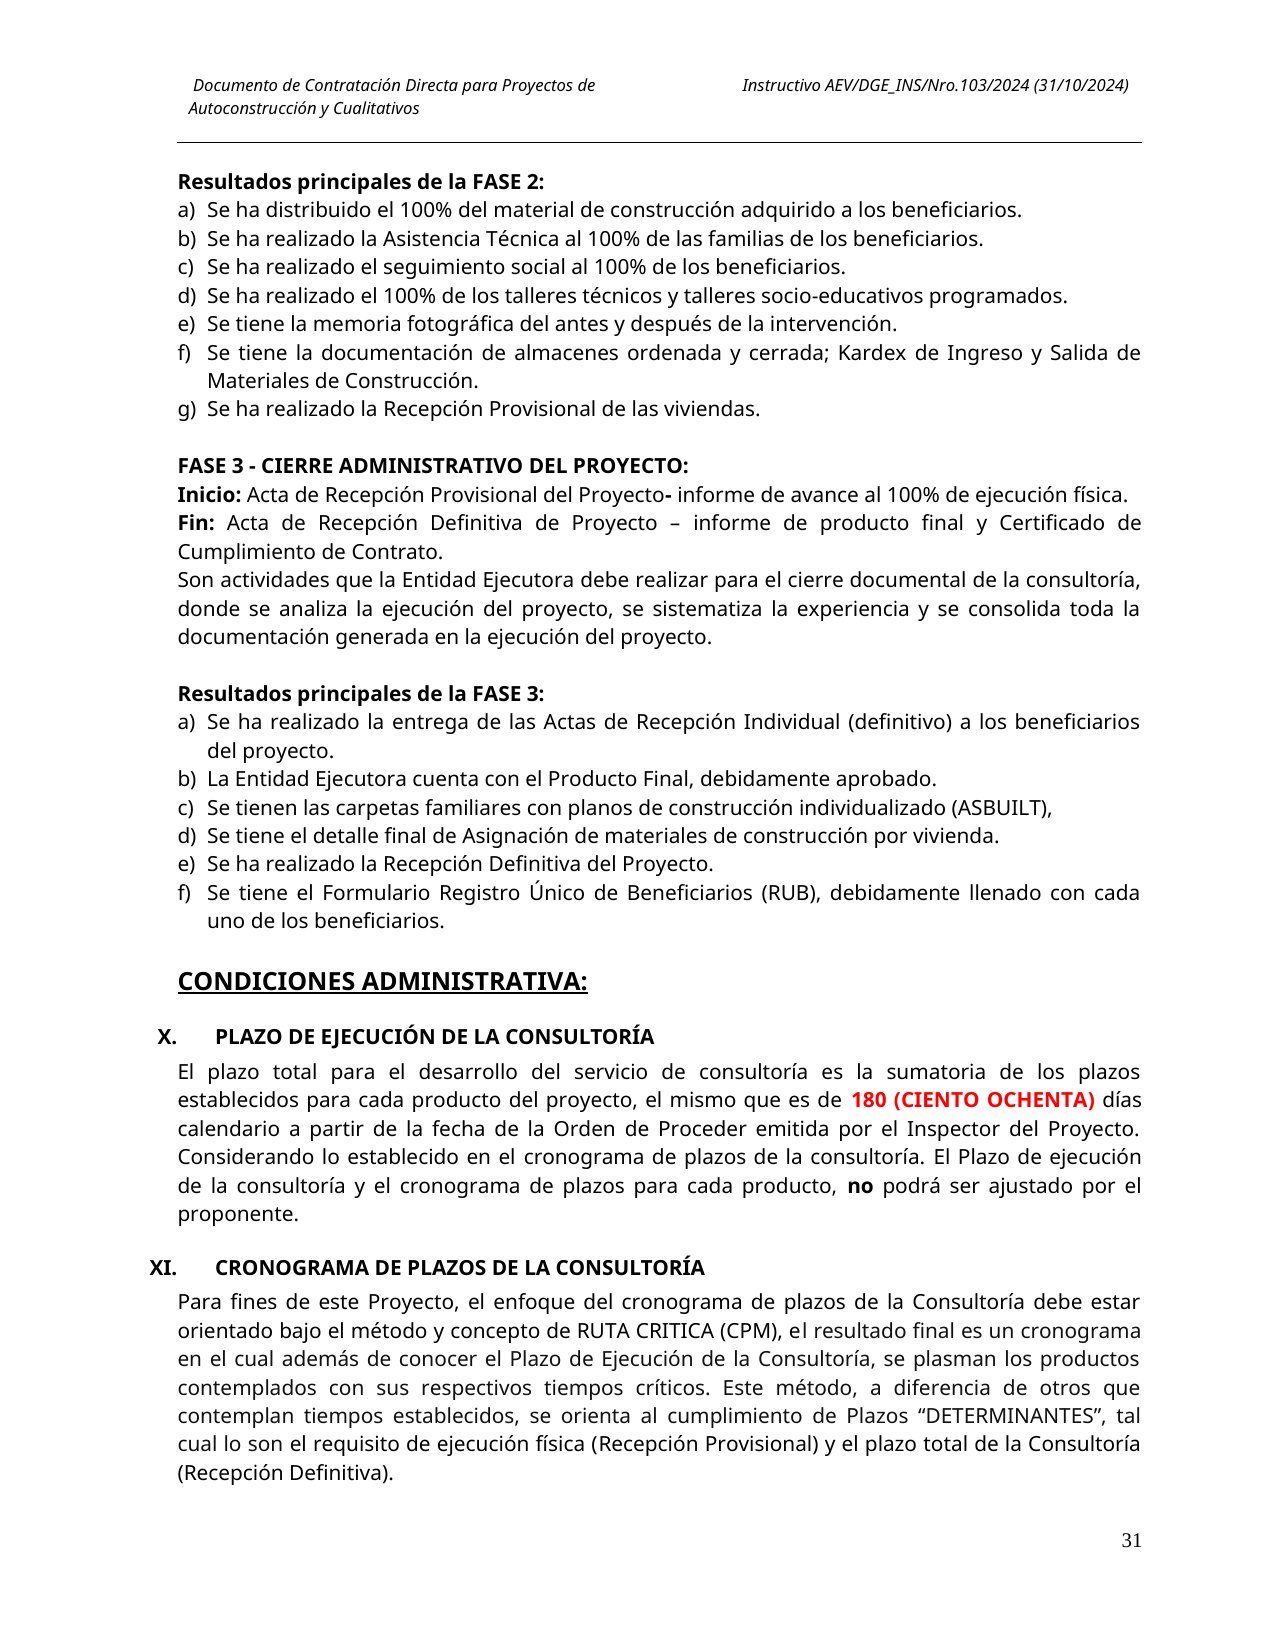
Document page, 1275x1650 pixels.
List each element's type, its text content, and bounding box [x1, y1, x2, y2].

list Se ha realizado el 100% de los talleres técnicos y talleres socio-educativos programados. [177, 281, 1142, 309]
list Se ha realizado el seguimiento social al 100% de los beneficiarios. [177, 252, 1142, 281]
list Se ha realizado la Recepción Provisional de las viviendas. [177, 394, 1142, 423]
list Se ha realizado la entrega de las Actas de Recepción Individual (definitivo) a los beneficiarios del proyecto. [177, 707, 1142, 764]
list Se tiene la documentación de almacenes ordenada y cerrada; Kardex de Ingreso y Salida de Materiales de Construcción. [177, 338, 1142, 394]
list La Entidad Ejecutora cuenta con el Producto Final, debidamente aprobado. [177, 764, 1142, 793]
list Se ha realizado la Asistencia Técnica al 100% de las familias de los beneficiarios. [177, 224, 1142, 252]
text Resultados principales de la FASE 3: [177, 679, 1142, 707]
list Se ha distribuido el 100% del material de construcción adquirido a los beneficiarios. [177, 196, 1142, 224]
list CRONOGRAMA DE PLAZOS DE LA CONSULTORÍA [177, 1253, 1142, 1281]
list Se tiene el detalle final de Asignación de materiales de construcción por vivienda. [177, 821, 1142, 849]
list Se ha realizado la Recepción Definitiva del Proyecto. [177, 849, 1142, 878]
text El plazo total para el desarrollo del servicio de consultoría es la sumatoria de los plazos establecidos para cada producto del proyecto, el mismo que es de 180 (CIENTO OCHENTA) días calendario a partir de la fecha de la Orden de Proceder emitida por el Inspector del Proyecto. Considerando lo establecido en el cronograma de plazos de la consultoría. El Plazo de ejecución de la consultoría y el cronograma de plazos para cada producto, no podrá ser ajustado por el proponente. [177, 1057, 1142, 1228]
text Inicio: Acta de Recepción Provisional del Proyecto- informe de avance al 100% de ejecución física. [177, 480, 1142, 508]
text CONDICIONES ADMINISTRATIVA: [177, 963, 1142, 997]
text FASE 3 - CIERRE ADMINISTRATIVO DEL PROYECTO: [177, 451, 1142, 480]
text Para fines de este Proyecto, el enfoque del cronograma de plazos de la Consultoría debe estar orientado bajo el método y concepto de RUTA CRITICA (CPM), el resultado final es un cronograma en el cual además de conocer el Plazo de Ejecución de la Consultoría, se plasman los productos contemplados con sus respectivos tiempos críticos. Este método, a diferencia de otros que contemplan tiempos establecidos, se orienta al cumplimiento de Plazos “DETERMINANTES”, tal cual lo son el requisito de ejecución física (Recepción Provisional) y el plazo total de la Consultoría (Recepción Definitiva). [177, 1429, 1142, 1486]
text Resultados principales de la FASE 2: [177, 167, 1142, 196]
text Para fines de este Proyecto, el enfoque del cronograma de plazos de la Consultoría debe estar orientado bajo el método y concepto de RUTA CRITICA (CPM), el resultado final es un cronograma en el cual además de conocer el Plazo de Ejecución de la Consultoría, se plasman los productos contemplados con sus respectivos tiempos críticos. Este método, a diferencia de otros que contemplan tiempos establecidos, se orienta al cumplimiento de Plazos “DETERMINANTES”, tal cual lo son el requisito de ejecución física (Recepción Provisional) y el plazo total de la Consultoría (Recepción Definitiva). [177, 1287, 1142, 1344]
list Se tiene el Formulario Registro Único de Beneficiarios (RUB), debidamente llenado con cada uno de los beneficiarios. [177, 878, 1142, 935]
list PLAZO DE EJECUCIÓN DE LA CONSULTORÍA [177, 1022, 1142, 1051]
list Se tiene la memoria fotográfica del antes y después de la intervención. [177, 309, 1142, 338]
text Fin: Acta de Recepción Definitiva de Proyecto – informe de producto final y Certificado de Cumplimiento de Contrato. [177, 508, 1142, 565]
list Se tienen las carpetas familiares con planos de construcción individualizado (ASBUILT), [177, 793, 1142, 821]
text Son actividades que la Entidad Ejecutora debe realizar para el cierre documental de la consultoría, donde se analiza la ejecución del proyecto, se sistematiza la experiencia y se consolida toda la documentación generada en la ejecución del proyecto. [177, 565, 1142, 651]
